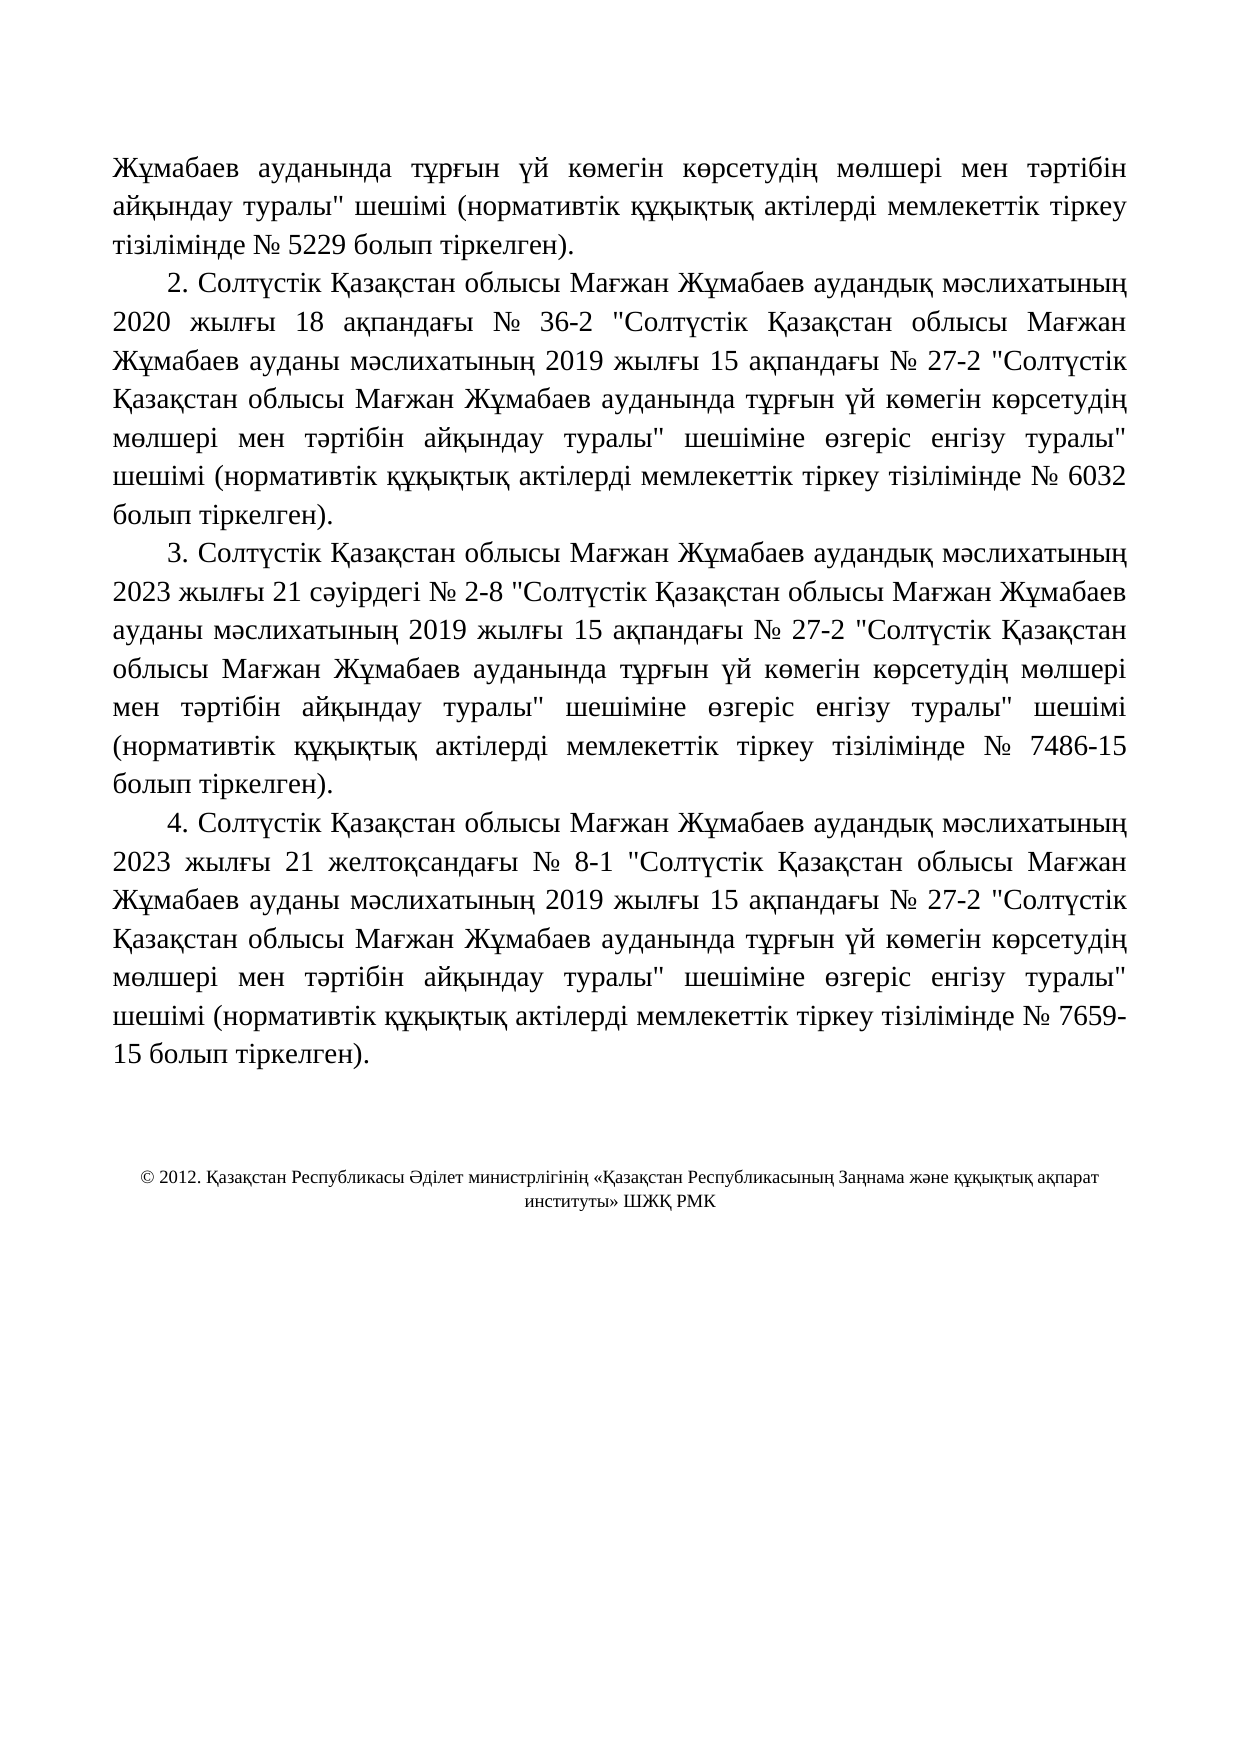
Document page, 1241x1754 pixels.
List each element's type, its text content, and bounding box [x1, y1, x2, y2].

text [112, 150, 1128, 261]
text © 2012. Қазақстан Республикасы Әділет министрлігінің «Қазақстан Республикасының Заңнама және құқықтық ақпарат институты» ШЖҚ РМК [112, 1166, 1128, 1212]
text 3. Солтүстік Қазақстан облысы Мағжан Жұмабаев аудандық мәслихатының 2023 жылғы 21 сәуірдегі № 2-8 "Солтүстік Қазақстан облысы Мағжан Жұмабаев ауданы мәслихатының 2019 жылғы 15 ақпандағы № 27-2 "Солтүстік Қазақстан облысы Мағжан Жұмабаев ауданында тұрғын үй көмегін көрсетудің мөлшері мен тәртібін айқындау туралы" шешіміне өзгеріс енгізу туралы" шешімі (нормативтік құқықтық актілерді мемлекеттік тіркеу тізілімінде № 7486-15 болып тіркелген). [112, 535, 1128, 800]
text 4. Солтүстік Қазақстан облысы Мағжан Жұмабаев аудандық мәслихатының 2023 жылғы 21 желтоқсандағы № 8-1 "Солтүстік Қазақстан облысы Мағжан Жұмабаев ауданы мәслихатының 2019 жылғы 15 ақпандағы № 27-2 "Солтүстік Қазақстан облысы Мағжан Жұмабаев ауданында тұрғын үй көмегін көрсетудің мөлшері мен тәртібін айқындау туралы" шешіміне өзгеріс енгізу туралы" шешімі (нормативтік құқықтық актілерді мемлекеттік тіркеу тізілімінде № 7659-15 болып тіркелген). [112, 805, 1128, 1070]
text 2. Солтүстік Қазақстан облысы Мағжан Жұмабаев аудандық мәслихатының 2020 жылғы 18 ақпандағы № 36-2 "Солтүстік Қазақстан облысы Мағжан Жұмабаев ауданы мәслихатының 2019 жылғы 15 ақпандағы № 27-2 "Солтүстік Қазақстан облысы Мағжан Жұмабаев ауданында тұрғын үй көмегін көрсетудің мөлшері мен тәртібін айқындау туралы" шешіміне өзгеріс енгізу туралы" шешімі (нормативтік құқықтық актілерді мемлекеттік тіркеу тізілімінде № 6032 болып тіркелген). [112, 266, 1128, 530]
